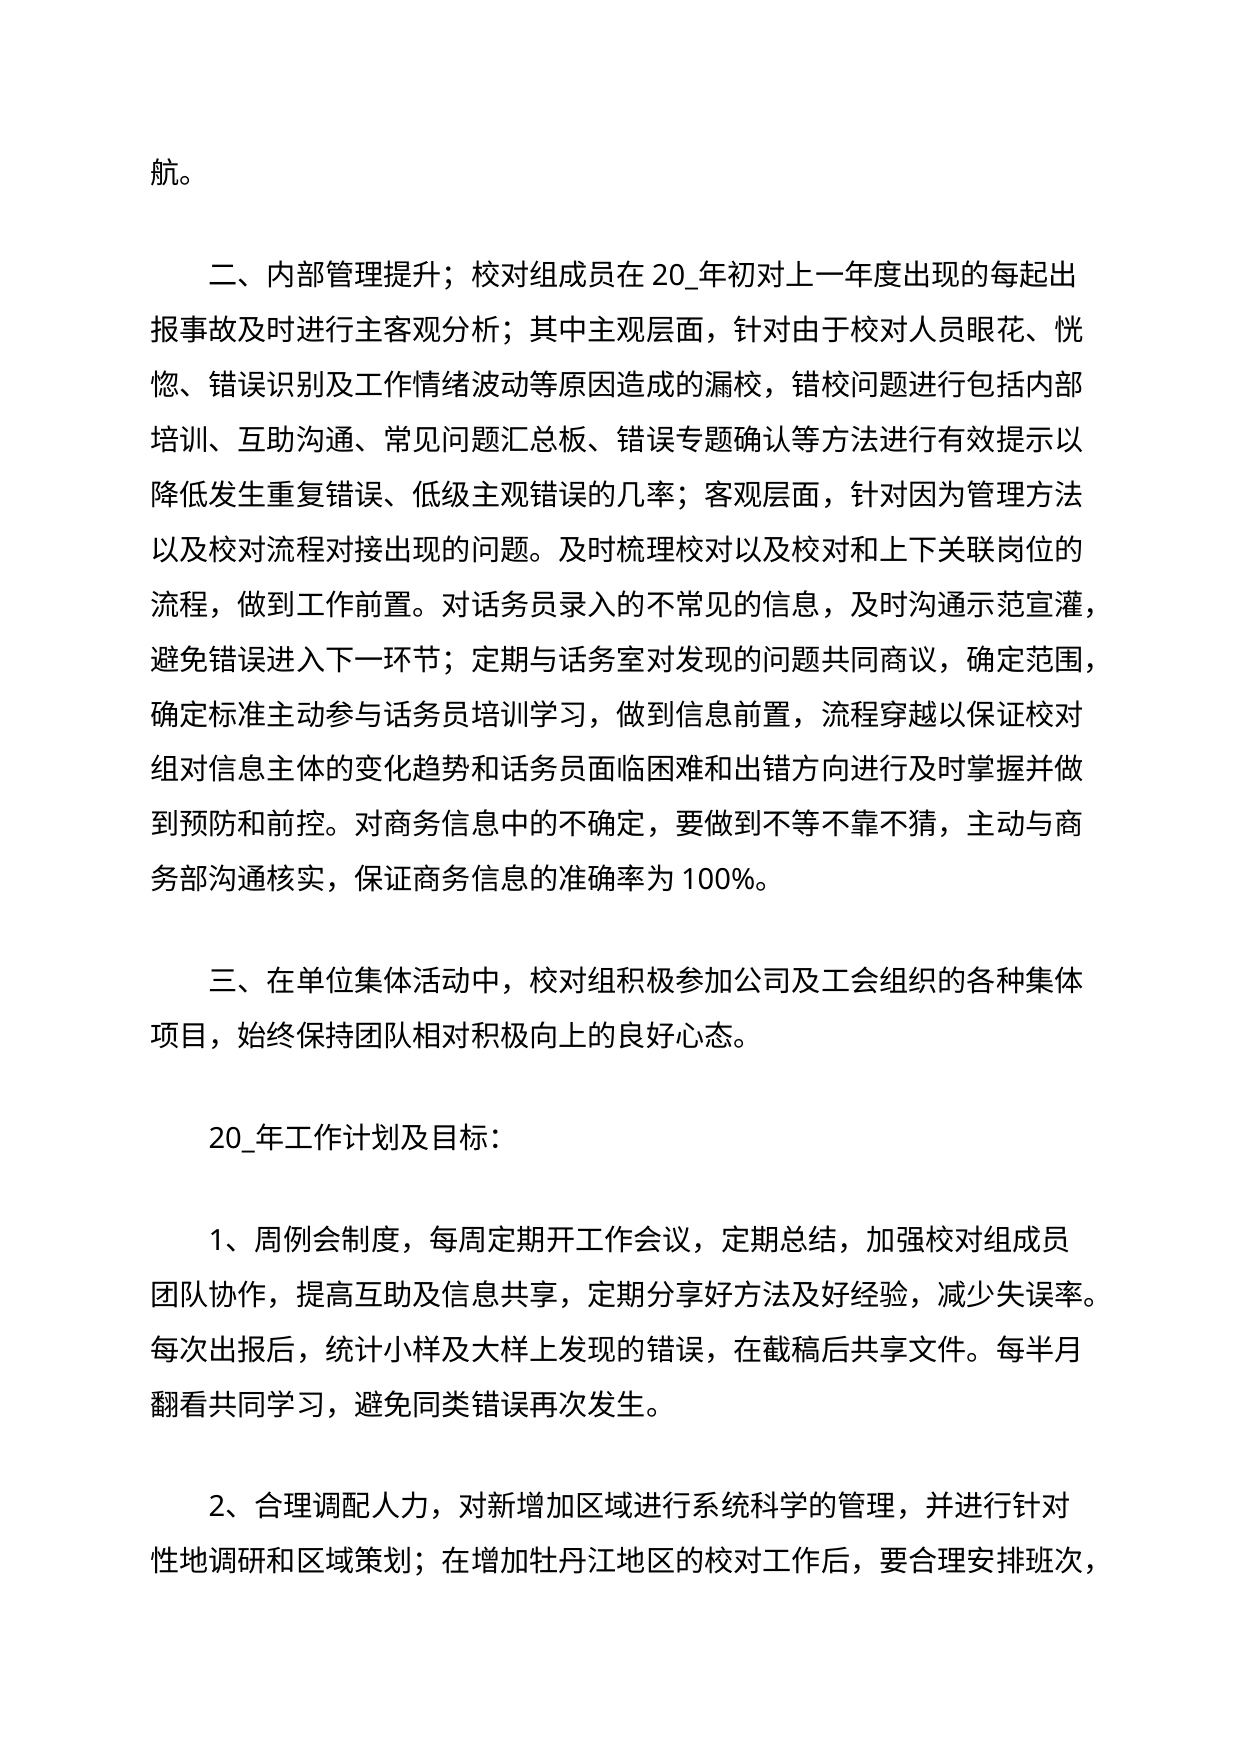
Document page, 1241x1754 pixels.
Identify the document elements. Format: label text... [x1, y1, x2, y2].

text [150, 150, 1090, 192]
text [150, 1483, 1090, 1580]
text 二、内部管理提升；校对组成员在20_年初对上一年度出现的每起出报事故及时进行主客观分析；其中主观层面，针对由于校对人员眼花、恍惚、错误识别及工作情绪波动等原因造成的漏校，错校问题进行包括内部培训、互助沟通、常见问题汇总板、错误专题确认等方法进行有效提示以降低发生重复错误、低级主观错误的几率；客观层面，针对因为管理方法以及校对流程对接出现的问题。及时梳理校对以及校对和上下关联岗位的流程，做到工作前置。对话务员录入的不常见的信息，及时沟通示范宣灌，避免错误进入下一环节；定期与话务室对发现的问题共同商议，确定范围，确定标准主动参与话务员培训学习，做到信息前置，流程穿越以保证校对组对信息主体的变化趋势和话务员面临困难和出错方向进行及时掌握并做到预防和前控。对商务信息中的不确定，要做到不等不靠不猜，主动与商务部沟通核实，保证商务信息的准确率为100%。 [150, 252, 1090, 898]
text 20_年工作计划及目标： [150, 1114, 1090, 1157]
text 三、在单位集体活动中，校对组积极参加公司及工会组织的各种集体项目，始终保持团队相对积极向上的良好心态。 [150, 958, 1090, 1055]
text 1、周例会制度，每周定期开工作会议，定期总结，加强校对组成员团队协作，提高互助及信息共享，定期分享好方法及好经验，减少失误率。每次出报后，统计小样及大样上发现的错误，在截稿后共享文件。每半月翻看共同学习，避免同类错误再次发生。 [150, 1216, 1090, 1423]
